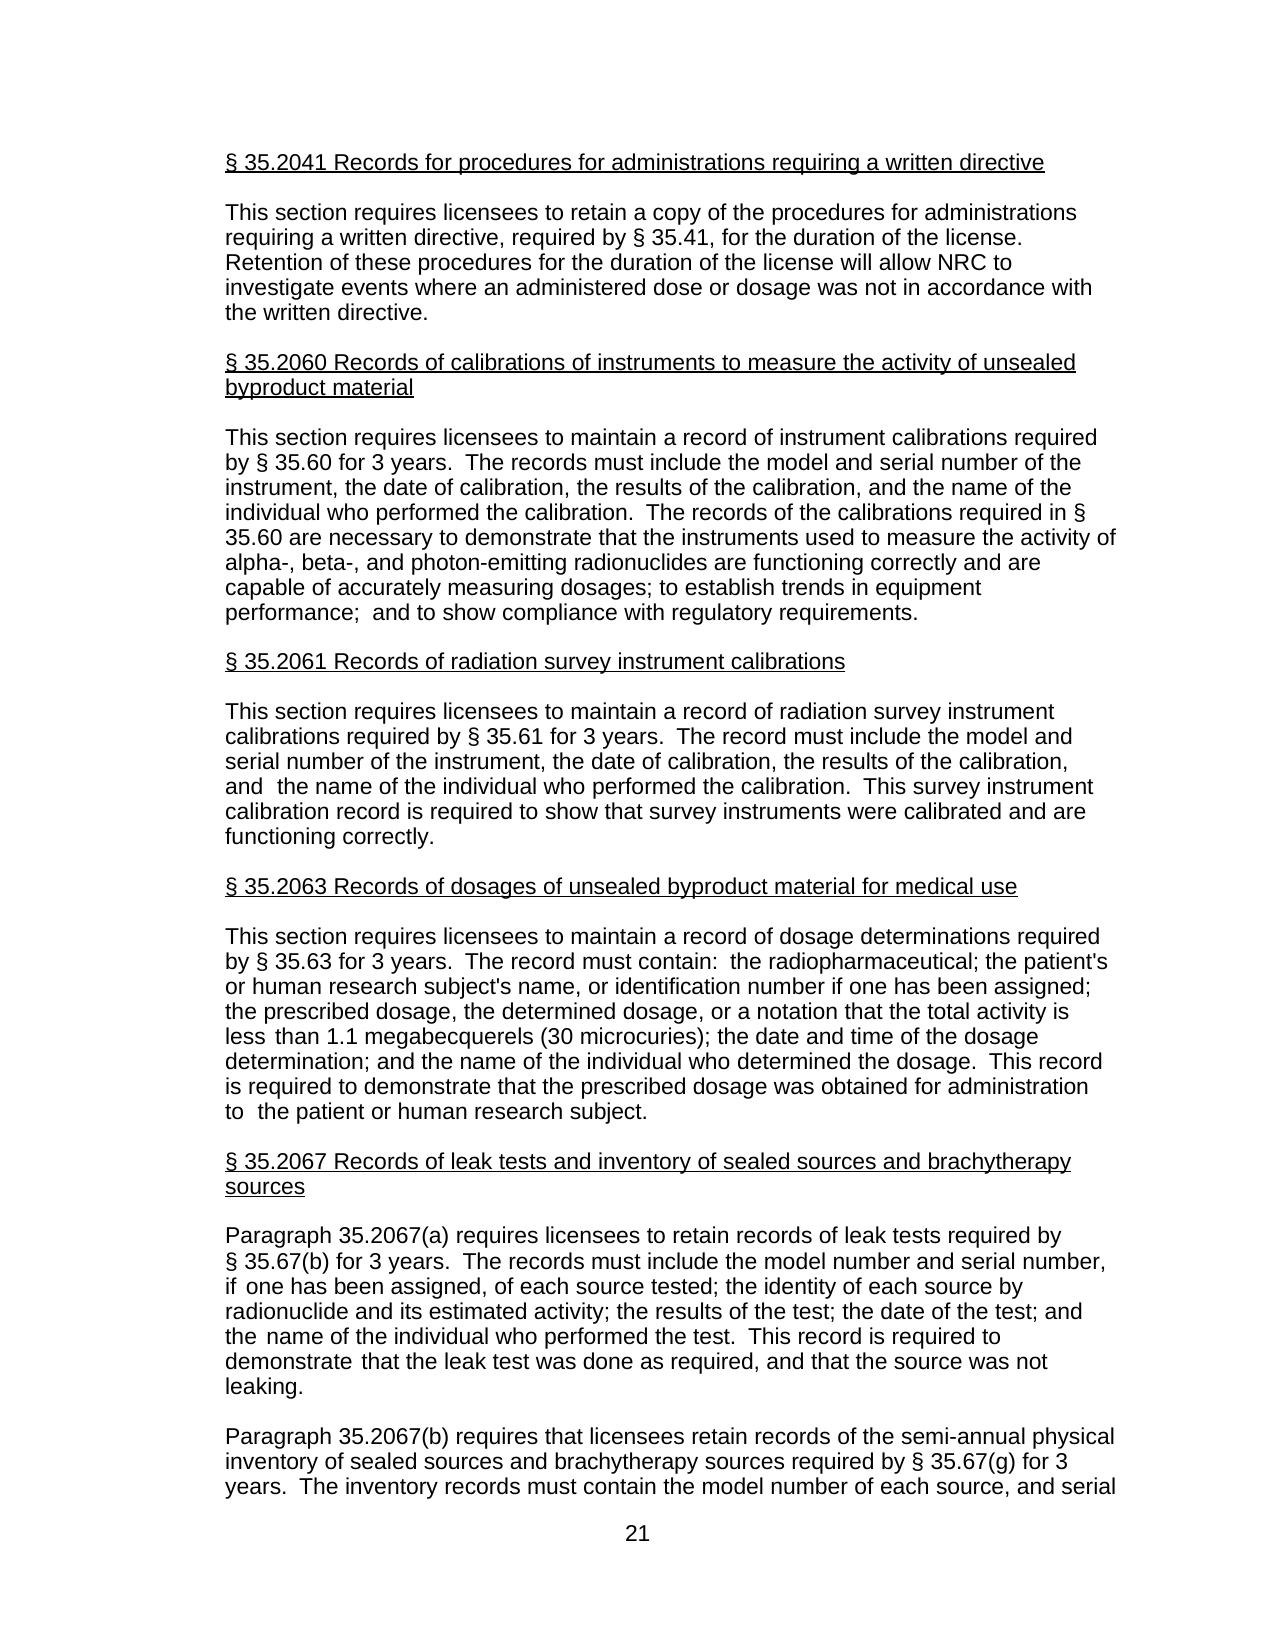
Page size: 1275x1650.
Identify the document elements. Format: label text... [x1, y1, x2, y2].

text This section requires licensees to maintain a record of radiation survey instrument calibrations required by § 35.61 for 3 years. The record must include the model and serial number of the instrument, the date of calibration, the results of the calibration, and the name of the individual who performed the calibration. This survey instrument calibration record is required to show that survey instruments were calibrated and are functioning correctly. [225, 700, 1112, 850]
text § 35.2041 Records for procedures for administrations requiring a written directive [225, 148, 1133, 175]
text § 35.2063 Records of dosages of unsealed byproduct material for medical use [225, 873, 1133, 899]
text This section requires licensees to retain a copy of the procedures for administrations requiring a written directive, required by § 35.41, for the duration of the license. [225, 200, 1110, 250]
text This section requires licensees to maintain a record of instrument calibrations required by § 35.60 for 3 years. The records must include the model and serial number of the instrument, the date of calibration, the results of the calibration, and the name of the individual who performed the calibration. The records of the calibrations required in § [225, 425, 1110, 525]
text § 35.2067 Records of leak tests and inventory of sealed sources and brachytherapy sources [225, 1150, 1110, 1200]
text § 35.67(b) for 3 years. The records must include the model number and serial number, if one has been assigned, of each source tested; the identity of each source by radionuclide and its estimated activity; the results of the test; the date of the test; and the name of the individual who performed the test. This record is required to demonstrate that the leak test was done as required, and that the source was not leaking. [225, 1249, 1119, 1399]
text 35.60 are necessary to demonstrate that the instruments used to measure the activity of alpha-, beta-, and photon-emitting radionuclides are functioning correctly and are capable of accurately measuring dosages; to establish trends in equipment performance; and to show compliance with regulatory requirements. [225, 525, 1117, 625]
text This section requires licensees to maintain a record of dosage determinations required by § 35.63 for 3 years. The record must contain: the radiopharmaceutical; the patient's or human research subject's name, or identification number if one has been assigned; the prescribed dosage, the determined dosage, or a notation that the total activity is less than 1.1 megabecquerels (30 microcuries); the date and time of the dosage determination; and the name of the individual who determined the dosage. This record is required to demonstrate that the prescribed dosage was obtained for administration to the patient or human research subject. [225, 925, 1110, 1125]
text § 35.2060 Records of calibrations of instruments to measure the activity of unsealed byproduct material [225, 350, 1110, 400]
text § 35.2061 Records of radiation survey instrument calibrations [225, 648, 1133, 675]
text Retention of these procedures for the duration of the license will allow NRC to investigate events where an administered dose or dosage was not in accordance with the written directive. [225, 250, 1112, 325]
text Paragraph 35.2067(a) requires licensees to retain records of leak tests required by [225, 1223, 1133, 1249]
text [225, 1424, 1121, 1499]
